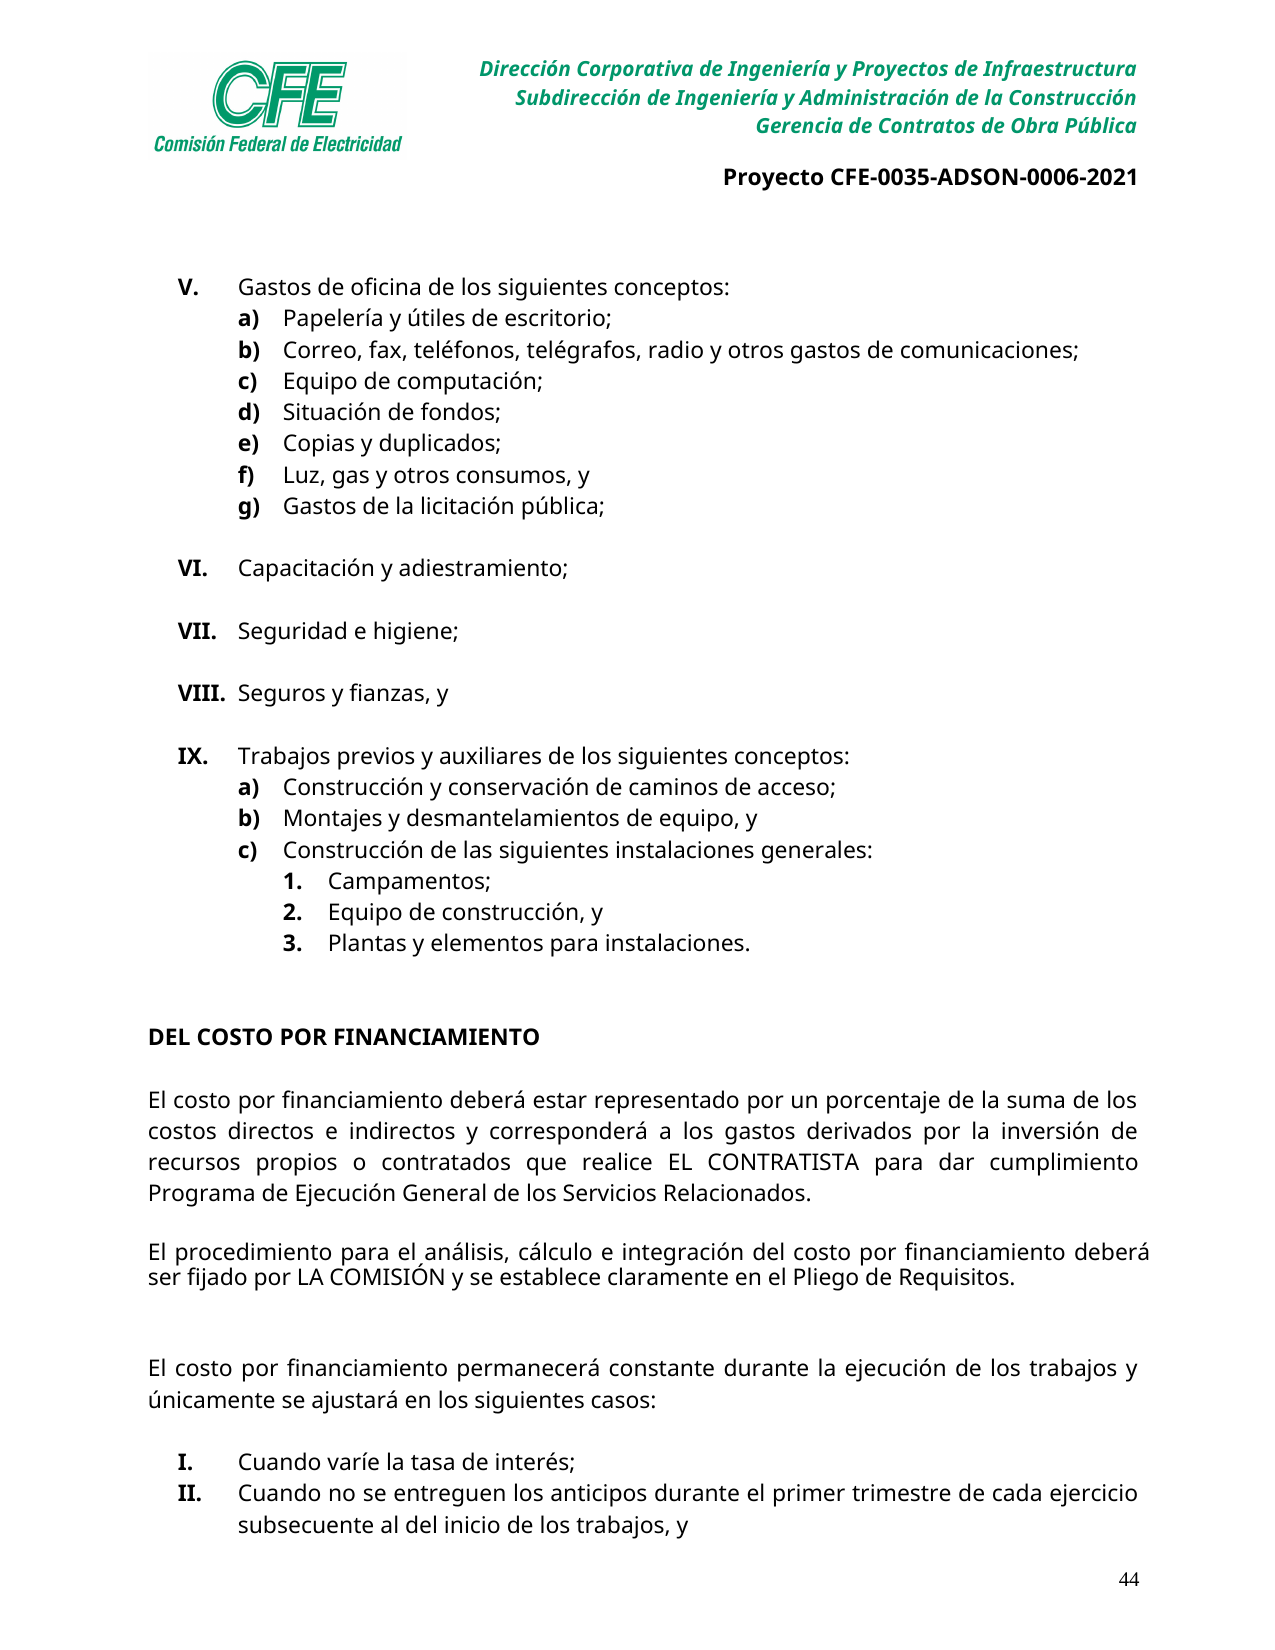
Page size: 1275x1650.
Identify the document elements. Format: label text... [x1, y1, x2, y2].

text I. Cuando varíe la tasa de interés; [178, 1446, 1139, 1477]
text 3. Plantas y elementos para instalaciones. [283, 927, 1139, 959]
text El costo por financiamiento deberá estar representado por un porcentaje de la suma de los costos directos e indirectos y corresponderá a los gastos derivados por la inversión de recursos propios o contratados que realice EL CONTRATISTA para dar cumplimiento Programa de Ejecución General de los Servicios Relacionados. [148, 1084, 1139, 1209]
text 1. Campamentos; [283, 865, 1139, 896]
text c) Construcción de las siguientes instalaciones generales: [238, 834, 1139, 865]
text IX. Trabajos previos y auxiliares de los siguientes conceptos: [178, 740, 1139, 771]
text DEL COSTO POR FINANCIAMIENTO [148, 1021, 1139, 1052]
text b) Montajes y desmantelamientos de equipo, y [238, 802, 1139, 834]
text VII. Seguridad e higiene; [178, 615, 1139, 646]
text El costo por financiamiento permanecerá constante durante la ejecución de los trabajos y únicamente se ajustará en los siguientes casos: [148, 1352, 1139, 1415]
text e) Copias y duplicados; [238, 427, 1139, 459]
text f) Luz, gas y otros consumos, y [238, 459, 1139, 490]
text VI. Capacitación y adiestramiento; [178, 552, 1139, 584]
text El procedimiento para el análisis, cálculo e integración del costo por financiamiento deberá ser fijado por LA COMISIÓN y se establece claramente en el Pliego de Requisitos. [148, 1240, 1152, 1290]
text a) Papelería y útiles de escritorio; [238, 302, 1139, 334]
text 2. Equipo de construcción, y [283, 896, 1139, 927]
text c) Equipo de computación; [238, 365, 1139, 396]
text VIII. Seguros y fianzas, y [178, 677, 1139, 709]
text b) Correo, fax, teléfonos, telégrafos, radio y otros gastos de comunicaciones; [238, 334, 1139, 365]
text V. Gastos de oficina de los siguientes conceptos: [178, 271, 1139, 302]
picture [147, 52, 408, 160]
text g) Gastos de la licitación pública; [238, 490, 1139, 521]
text a) Construcción y conservación de caminos de acceso; [238, 771, 1139, 802]
text d) Situación de fondos; [238, 396, 1139, 427]
text II. Cuando no se entreguen los anticipos durante el primer trimestre de cada ejercicio subsecuente al del inicio de los trabajos, y [178, 1477, 1139, 1540]
